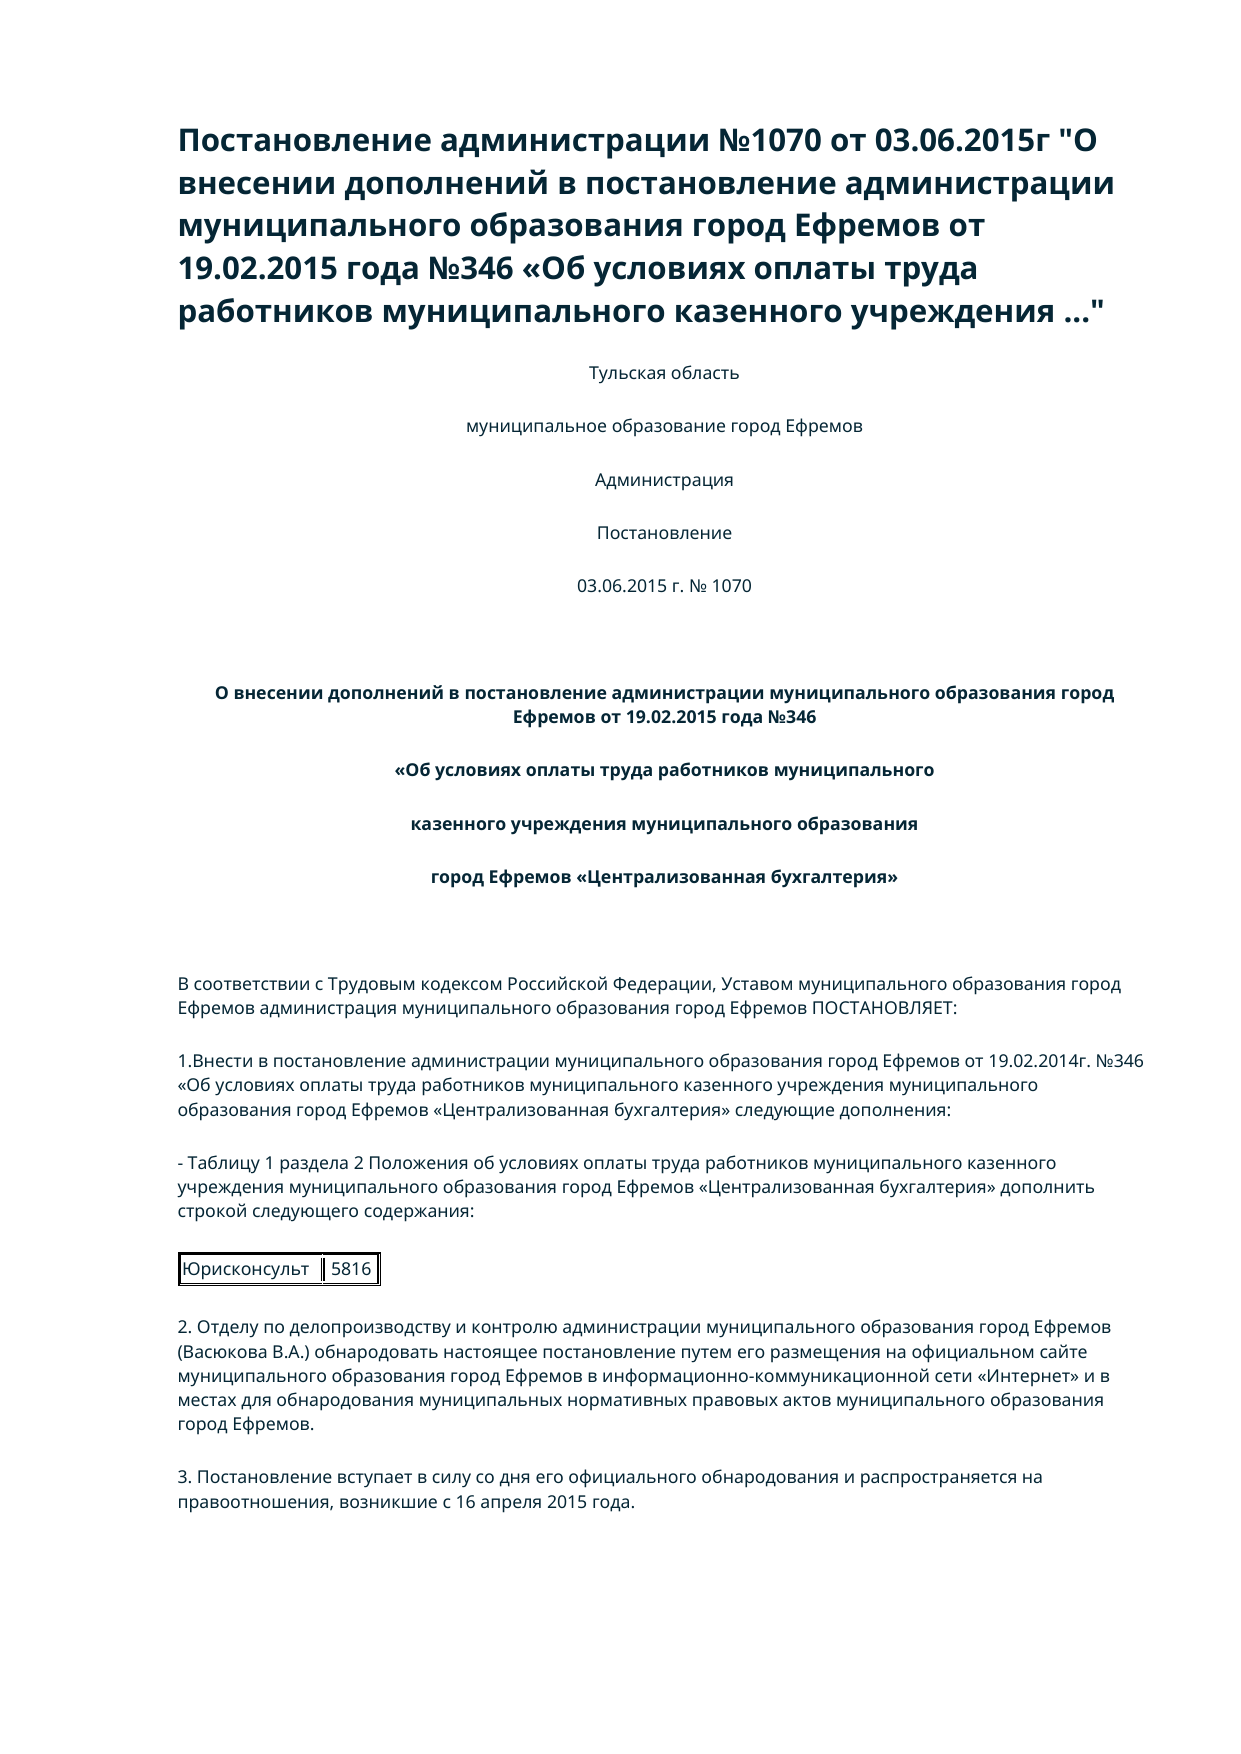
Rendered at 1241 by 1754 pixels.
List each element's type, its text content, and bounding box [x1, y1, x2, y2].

table_header Юрисконсульт [181, 1254, 323, 1282]
text В соответствии с Трудовым кодексом Российской Федерации, Уставом муниципального образования город Ефремов администрация муниципального образования город Ефремов ПОСТАНОВЛЯЕТ: [177, 971, 1152, 1019]
text 3. Постановление вступает в силу со дня его официального обнародования и распространяется на правоотношения, возникшие с 16 апреля 2015 года. [177, 1465, 1152, 1513]
text Постановление администрации №1070 от 03.06.2015г "О внесении дополнений в постановление администрации муниципального образования город Ефремов от 19.02.2015 года №346 «Об условиях оплаты труда работников муниципального казенного учреждения ..." [177, 118, 1152, 331]
text Тульская область [177, 360, 1152, 384]
text - Таблицу 1 раздела 2 Положения об условиях оплаты труда работников муниципального казенного учреждения муниципального образования город Ефремов «Централизованная бухгалтерия» дополнить строкой следующего содержания: [177, 1150, 1152, 1223]
text муниципальное образование город Ефремов [177, 414, 1152, 438]
text О внесении дополнений в постановление администрации муниципального образования город Ефремов от 19.02.2015 года №346 [177, 680, 1152, 729]
text Администрация [177, 467, 1152, 491]
text «Об условиях оплаты труда работников муниципального [177, 758, 1152, 782]
text 1.Внести в постановление администрации муниципального образования город Ефремов от 19.02.2014г. №346 «Об условиях оплаты труда работников муниципального казенного учреждения муниципального образования город Ефремов «Централизованная бухгалтерия» следующие дополнения: [177, 1049, 1152, 1121]
text 03.06.2015 г. № 1070 [177, 574, 1152, 598]
text казенного учреждения муниципального образования [177, 811, 1152, 835]
text город Ефремов «Централизованная бухгалтерия» [177, 864, 1152, 889]
text Постановление [177, 520, 1152, 544]
table_header 5816 [323, 1255, 377, 1282]
text 2. Отделу по делопроизводству и контролю администрации муниципального образования город Ефремов (Васюкова В.А.) обнародовать настоящее постановление путем его размещения на официальном сайте муниципального образования город Ефремов в информационно-коммуникационной сети «Интернет» и в местах для обнародования муниципальных нормативных правовых актов муниципального образования город Ефремов. [177, 1315, 1152, 1436]
